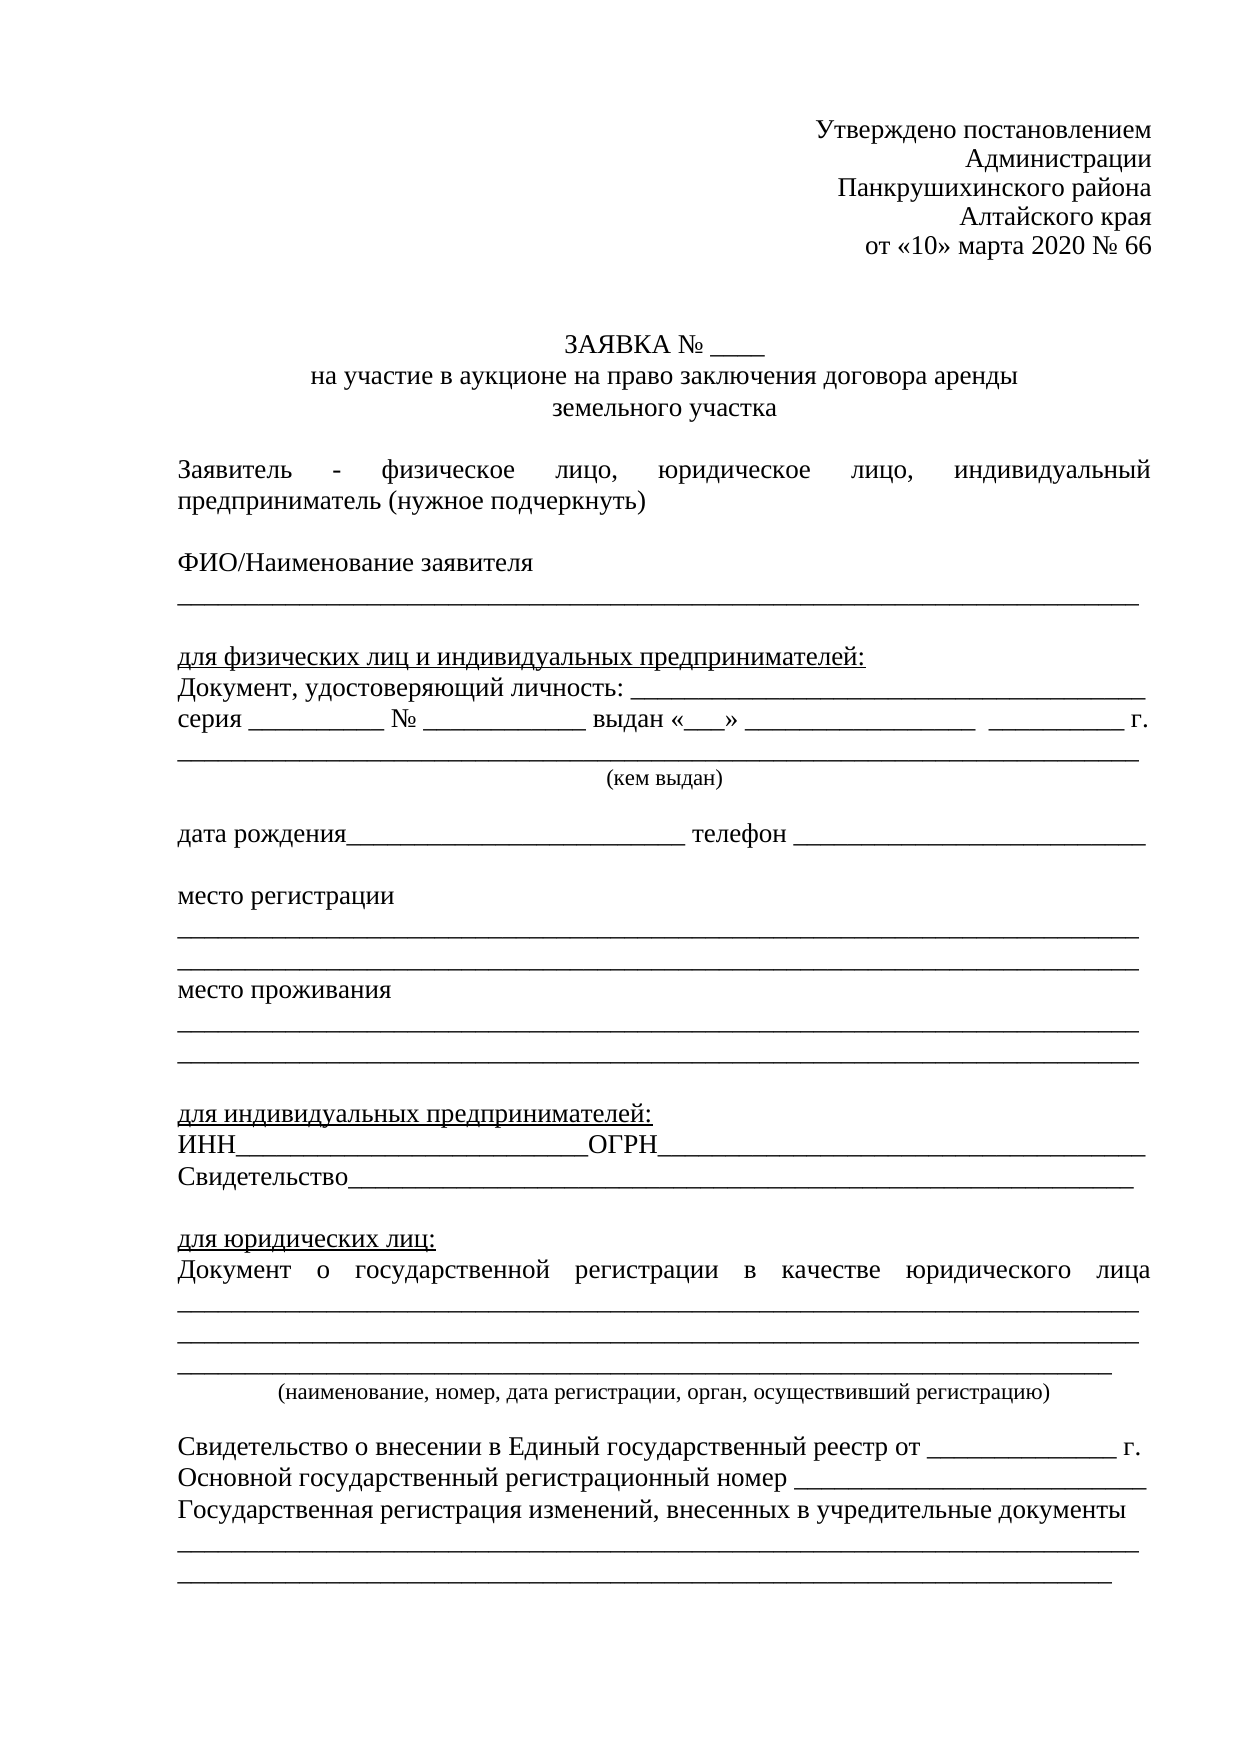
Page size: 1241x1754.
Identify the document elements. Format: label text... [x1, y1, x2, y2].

text Основной государственный регистрационный номер __________________________ [177, 1462, 1152, 1493]
text Государственная регистрация изменений, внесенных в учредительные документы [177, 1493, 1152, 1524]
text Утверждено постановлением [177, 118, 1152, 143]
text дата рождения_________________________ телефон __________________________ [177, 817, 1152, 848]
text место регистрации ______________________________________________________________________________________________________________________________________________ [177, 879, 1152, 973]
text серия __________ № ____________ выдан «___» _________________ __________ г. [177, 702, 1152, 733]
text Администрации [0, 147, 1152, 172]
text Документ, удостоверяющий личность: ______________________________________ [177, 671, 1152, 702]
text _______________________________________________________________________ [177, 733, 1152, 764]
text ЗАЯВКА № ____ [177, 328, 1152, 359]
text Панкрушихинского района [0, 176, 1152, 201]
text для юридических лиц: [177, 1222, 1152, 1253]
text ____________________________________________________________________________________________________________________________________________ [177, 1524, 1152, 1586]
text ФИО/Наименование заявителя [177, 546, 1152, 577]
text Документ о государственной регистрации в качестве юридического лица ___________________________________________________________________________________________________________________________________________________________________________________________________________________ [177, 1253, 1152, 1378]
text _______________________________________________________________________ [177, 577, 1152, 609]
text для физических лиц и индивидуальных предпринимателей: [177, 640, 1152, 671]
text Заявитель - физическое лицо, юридическое лицо, индивидуальный предприниматель (нужное подчеркнуть) [177, 453, 1152, 515]
text земельного участка [177, 391, 1152, 422]
text Алтайского края [0, 206, 1152, 231]
text (наименование, номер, дата регистрации, орган, осуществивший регистрацию) [177, 1378, 1152, 1404]
text место проживания ______________________________________________________________________________________________________________________________________________ [177, 973, 1152, 1066]
text от «10» марта 2020 № 66 [0, 235, 1152, 260]
text для индивидуальных предпринимателей: [177, 1097, 1152, 1128]
text ИНН__________________________ОГРН____________________________________ [177, 1128, 1152, 1160]
text Свидетельство__________________________________________________________ [177, 1160, 1152, 1191]
text на участие в аукционе на право заключения договора аренды [177, 359, 1152, 391]
text Свидетельство о внесении в Единый государственный реестр от ______________ г. [177, 1430, 1152, 1462]
text (кем выдан) [177, 764, 1152, 791]
